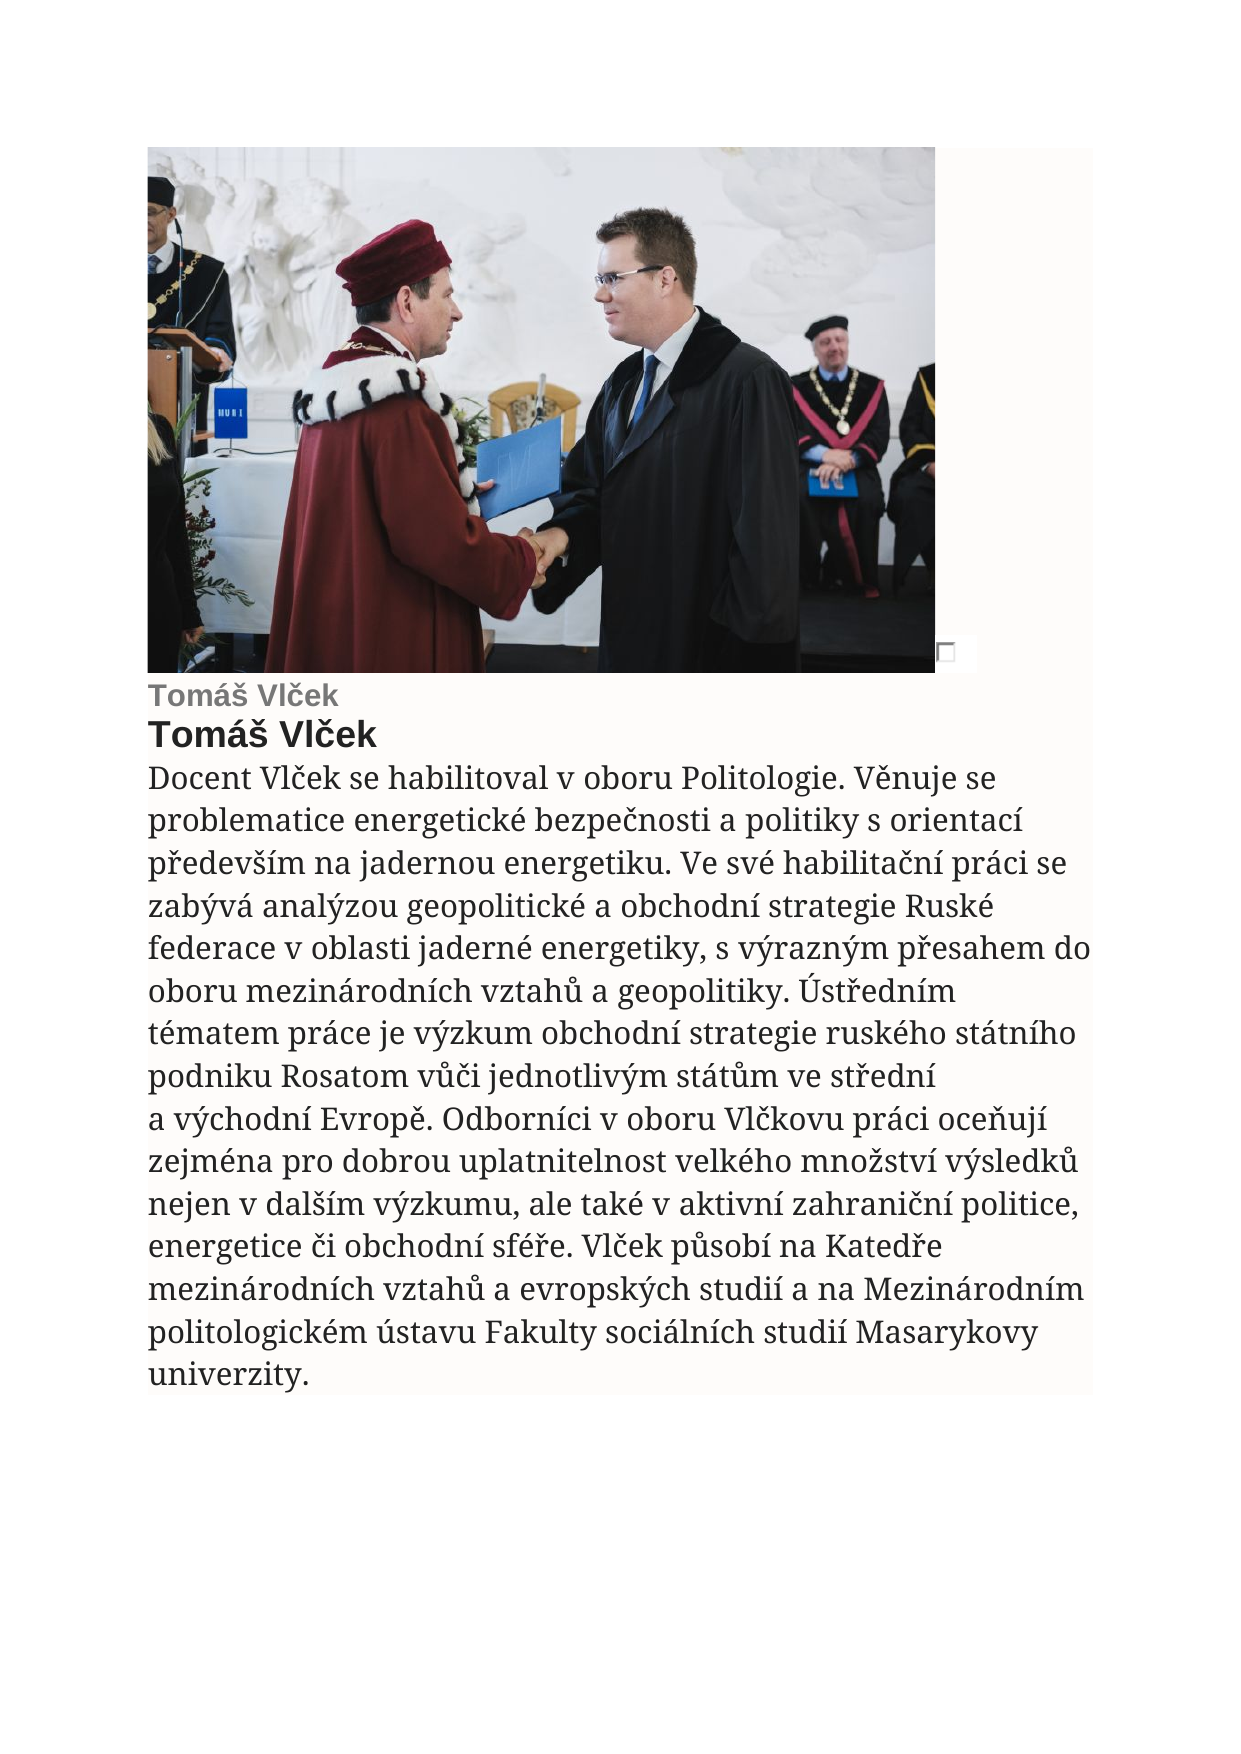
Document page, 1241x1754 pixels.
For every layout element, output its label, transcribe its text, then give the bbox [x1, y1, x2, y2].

text Tomáš Vlček [148, 713, 1093, 756]
text Docent Vlček se habilitoval v oboru Politologie. Věnuje se problematice energetické bezpečnosti a politiky s orientací především na jadernou energetiku. Ve své habilitační práci se zabývá analýzou geopolitické a obchodní strategie Ruské federace v oblasti jaderné energetiky, s výrazným přesahem do oboru mezinárodních vztahů a geopolitiky. Ústředním tématem práce je výzkum obchodní strategie ruského státního podniku Rosatom vůči jednotlivým státům ve střední a východní Evropě. Odborníci v oboru Vlčkovu práci oceňují zejména pro dobrou uplatnitelnost velkého množství výsledků nejen v dalším výzkumu, ale také v aktivní zahraniční politice, energetice či obchodní sféře. Vlček působí na Katedře mezinárodních vztahů a evropských studií a na Mezinárodním politologickém ústavu Fakulty sociálních studií Masarykovy univerzity. [148, 756, 1093, 1395]
picture [147, 147, 935, 673]
text Tomáš Vlček [148, 673, 1093, 713]
